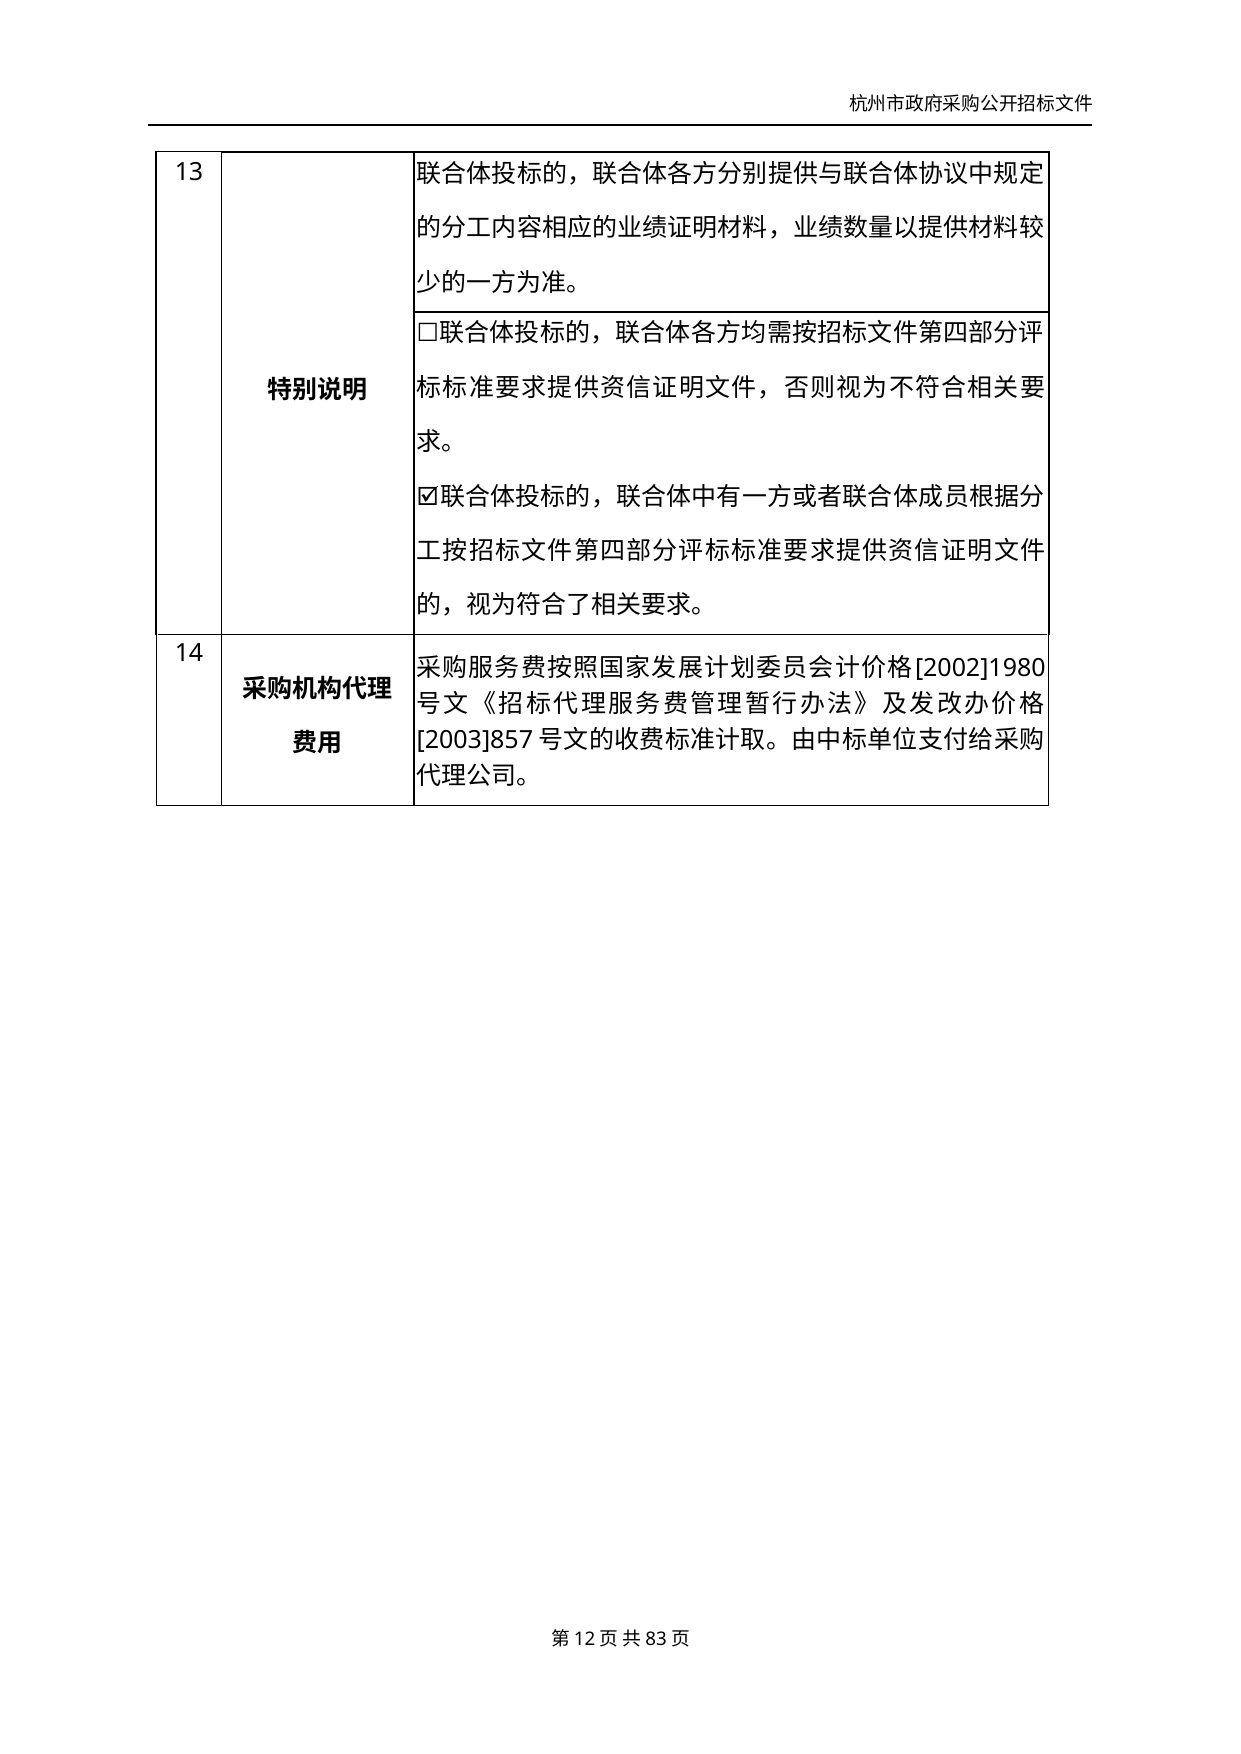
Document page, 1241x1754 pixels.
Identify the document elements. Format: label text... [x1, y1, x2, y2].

table_cell 特别说明 [222, 153, 413, 633]
table_cell 采购机构代理 费用 [222, 635, 413, 804]
table_cell 14 [157, 635, 221, 804]
table_cell 采购服务费按照国家发展计划委员会计价格[2002]1980 号文《招标代理服务费管理暂行办法》及发改办价格[2003]857号文的收费标准计取。由中标单位支付给采购代理公司。 [415, 634, 1048, 804]
table_cell 联合体投标的，联合体各方分别提供与联合体协议中规定的分工内容相应的业绩证明材料，业绩数量以提供材料较少的一方为准。 [415, 153, 1048, 311]
table_cell 联合体投标的，联合体各方均需按招标文件第四部分评标标准要求提供资信证明文件，否则视为不符合相关要求。 联合体投标的，联合体中有一方或者联合体成员根据分工按招标文件第四部分评标标准要求提供资信证明文件的，视为符合了相关要求。 [415, 313, 1048, 633]
table_cell 13 [157, 152, 221, 633]
